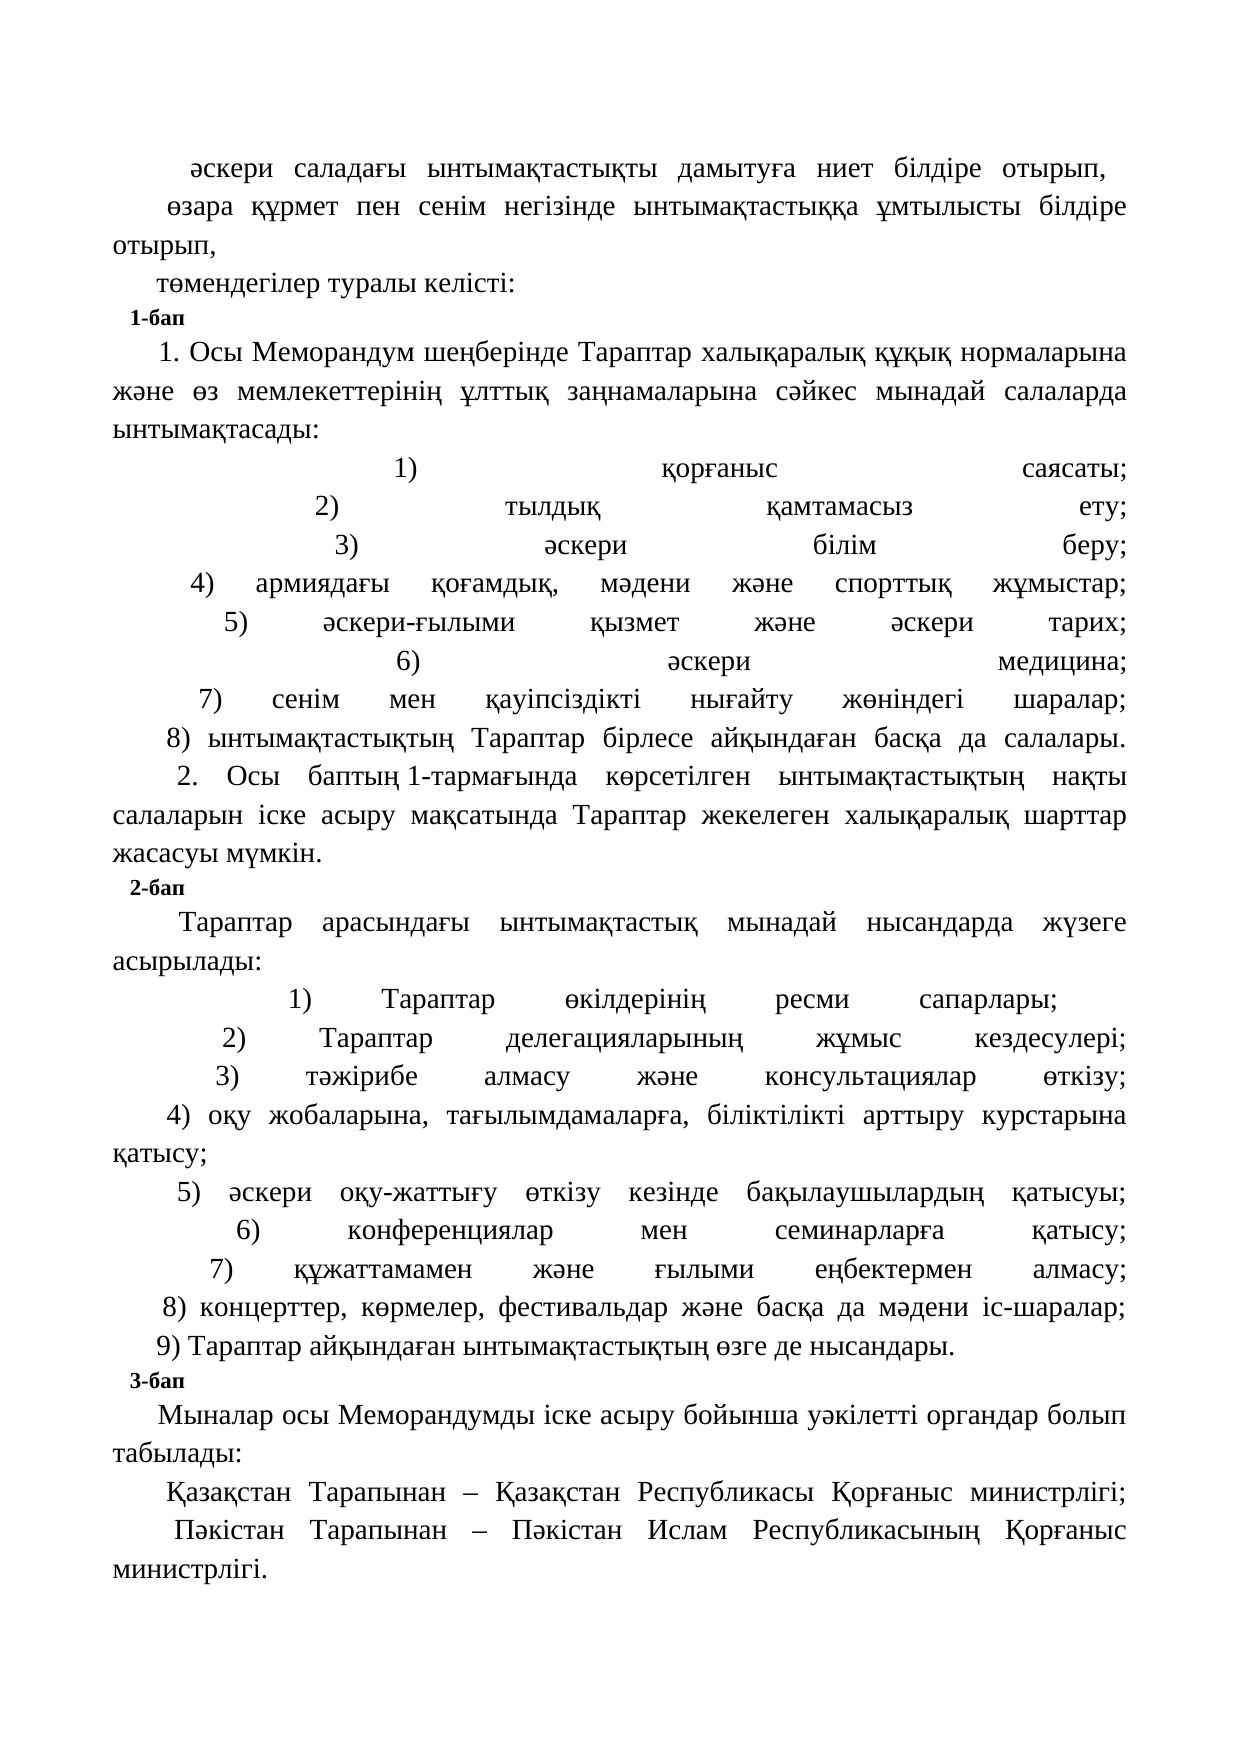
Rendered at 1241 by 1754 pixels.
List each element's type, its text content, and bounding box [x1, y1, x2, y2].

text Тараптар арасындағы ынтымақтастық мынадай нысандарда жүзеге асырылады: 1) Тараптар өкілдерінің ресми сапарлары; 2) Тараптар делегацияларының жұмыс кездесулері; 3) тәжірибе алмасу және консультациялар өткізу; 4) оқу жобаларына, тағылымдамаларға, біліктілікті арттыру курстарына қатысу; 5) әскери оқу-жаттығу өткізу кезінде бақылаушылардың қатысуы; 6) конференциялар мен семинарларға қатысу; 7) құжаттамамен және ғылыми еңбектермен алмасу; 8) концерттер, көрмелер, фестивальдар және басқа да мәдени іс-шаралар; 9) Тараптар айқындаған ынтымақтастықтың өзге де нысандары. [112, 904, 1128, 1362]
text 2-бап [112, 874, 1128, 900]
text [112, 150, 1128, 299]
text 3-бап [112, 1367, 1128, 1393]
text 1-бап [112, 304, 1128, 331]
text Мыналар осы Меморандумды іске асыру бойынша уәкілетті органдар болып табылады: Қазақстан Тарапынан – Қазақстан Республикасы Қорғаныс министрлігі; Пәкістан Тарапынан – Пәкістан Ислам Республикасының Қорғаныс министрлігі. [112, 1397, 1128, 1584]
text 1. Осы Меморандум шеңберінде Тараптар халықаралық құқық нормаларына және өз мемлекеттерінің ұлттық заңнамаларына сәйкес мынадай салаларда ынтымақтасады: 1) қорғаныс саясаты; 2) тылдық қамтамасыз ету; 3) әскери білім беру; 4) армиядағы қоғамдық, мәдени және спорттық жұмыстар; 5) әскери-ғылыми қызмет және әскери тарих; 6) әскери медицина; 7) сенім мен қауіпсіздікті нығайту жөніндегі шаралар; 8) ынтымақтастықтың Тараптар бірлесе айқындаған басқа да салалары. 2. Осы баптың 1-тармағында көрсетілген ынтымақтастықтың нақты салаларын іске асыру мақсатында Тараптар жекелеген халықаралық шарттар жасасуы мүмкін. [112, 334, 1128, 869]
